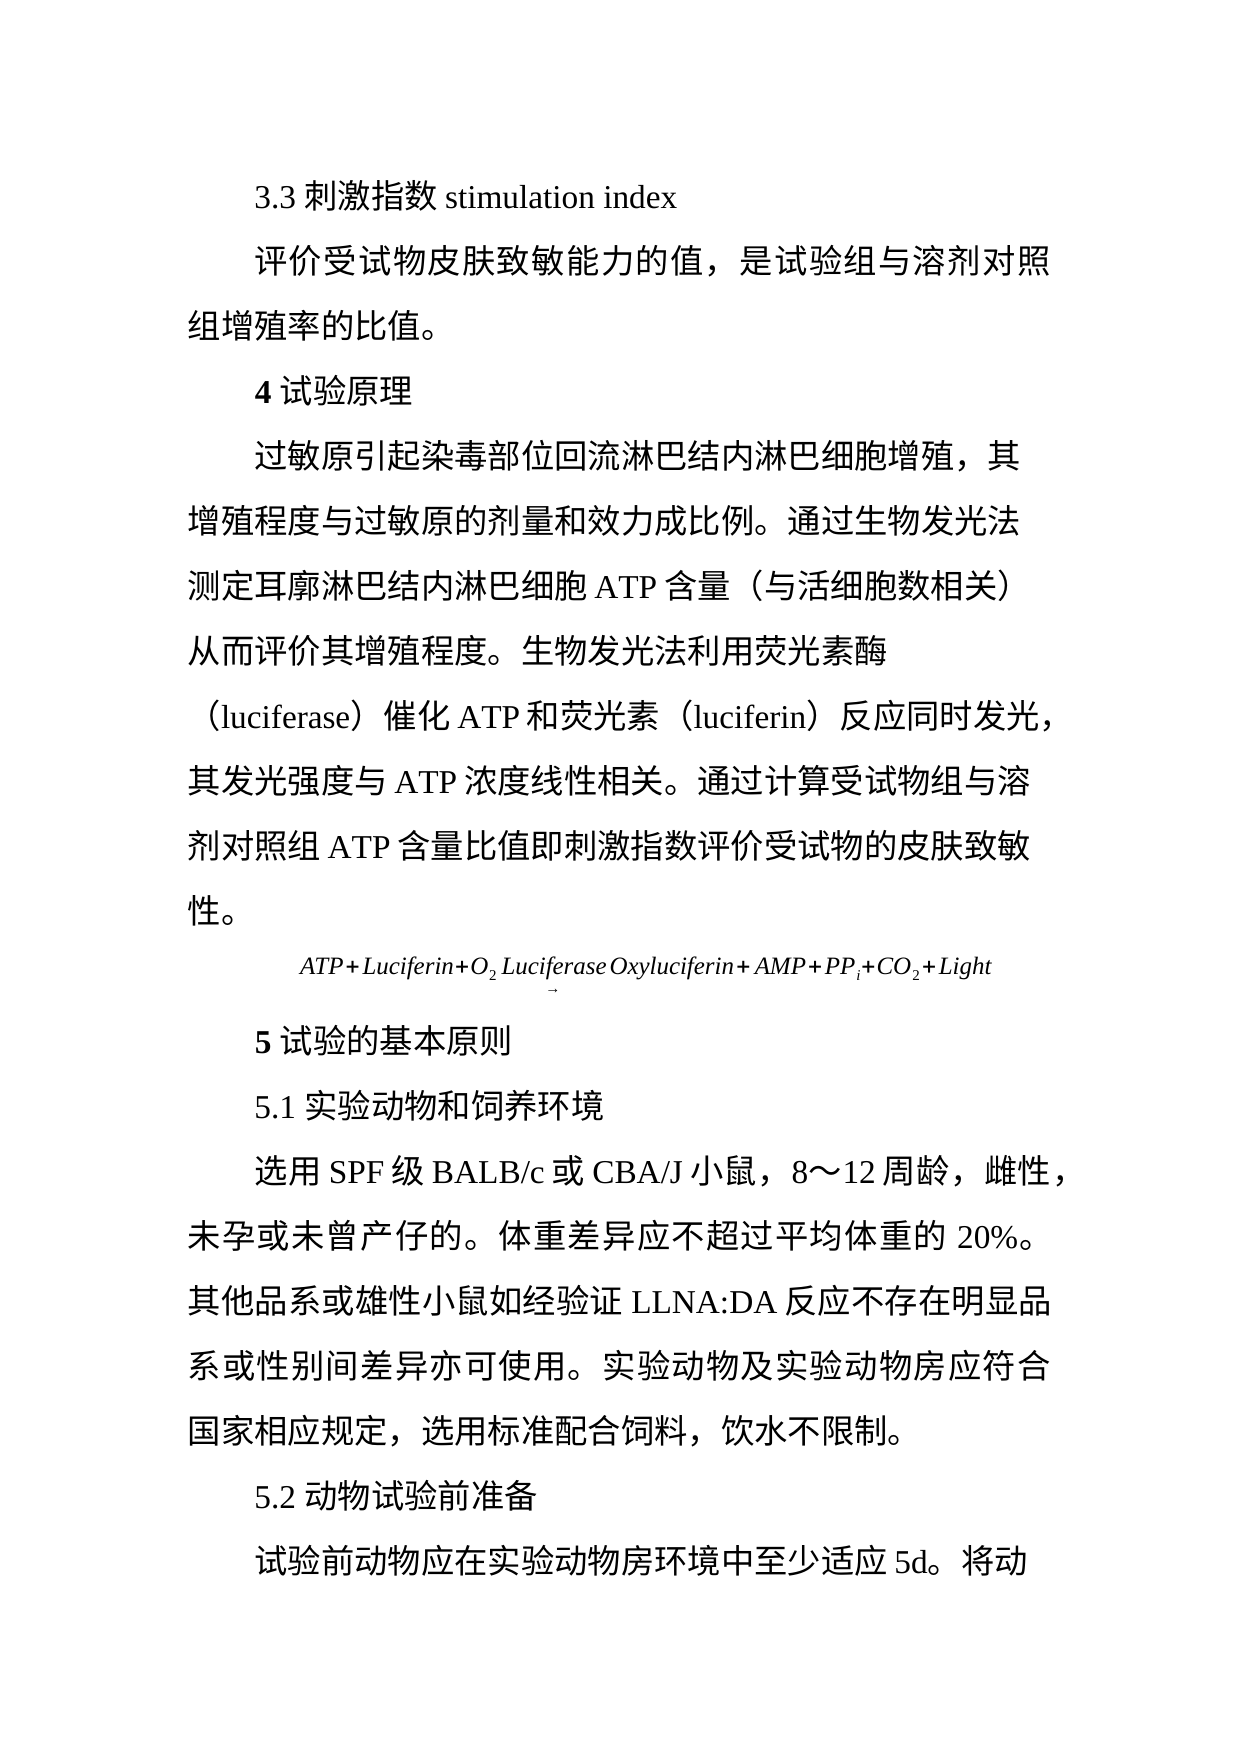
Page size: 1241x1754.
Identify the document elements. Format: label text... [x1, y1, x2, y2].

text 5.2 动物试验前准备 [187, 1462, 1053, 1527]
text 5 试验的基本原则 [187, 1007, 1053, 1072]
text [187, 1527, 1053, 1592]
text 评价受试物皮肤致敏能力的值，是试验组与溶剂对照组增殖率的比值。 [187, 227, 1053, 357]
text 4 试验原理 [187, 357, 1053, 422]
text 选用SPF级BALB/c或CBA/J小鼠，8～12周龄，雌性，未孕或未曾产仔的。体重差异应不超过平均体重的20%。其他品系或雄性小鼠如经验证LLNA:DA反应不存在明显品系或性别间差异亦可使用。实验动物及实验动物房应符合国家相应规定，选用标准配合饲料，饮水不限制。 [187, 1137, 1053, 1462]
text 过敏原引起染毒部位回流淋巴结内淋巴细胞增殖，其增殖程度与过敏原的剂量和效力成比例。通过生物发光法测定耳廓淋巴结内淋巴细胞ATP含量（与活细胞数相关）从而评价其增殖程度。生物发光法利用荧光素酶（luciferase）催化ATP和荧光素（luciferin）反应同时发光，其发光强度与ATP浓度线性相关。通过计算受试物组与溶剂对照组ATP含量比值即刺激指数评价受试物的皮肤致敏性。 [187, 422, 1053, 942]
text 3.3 刺激指数 stimulation index [187, 162, 1053, 227]
text 5.1 实验动物和饲养环境 [187, 1072, 1053, 1137]
